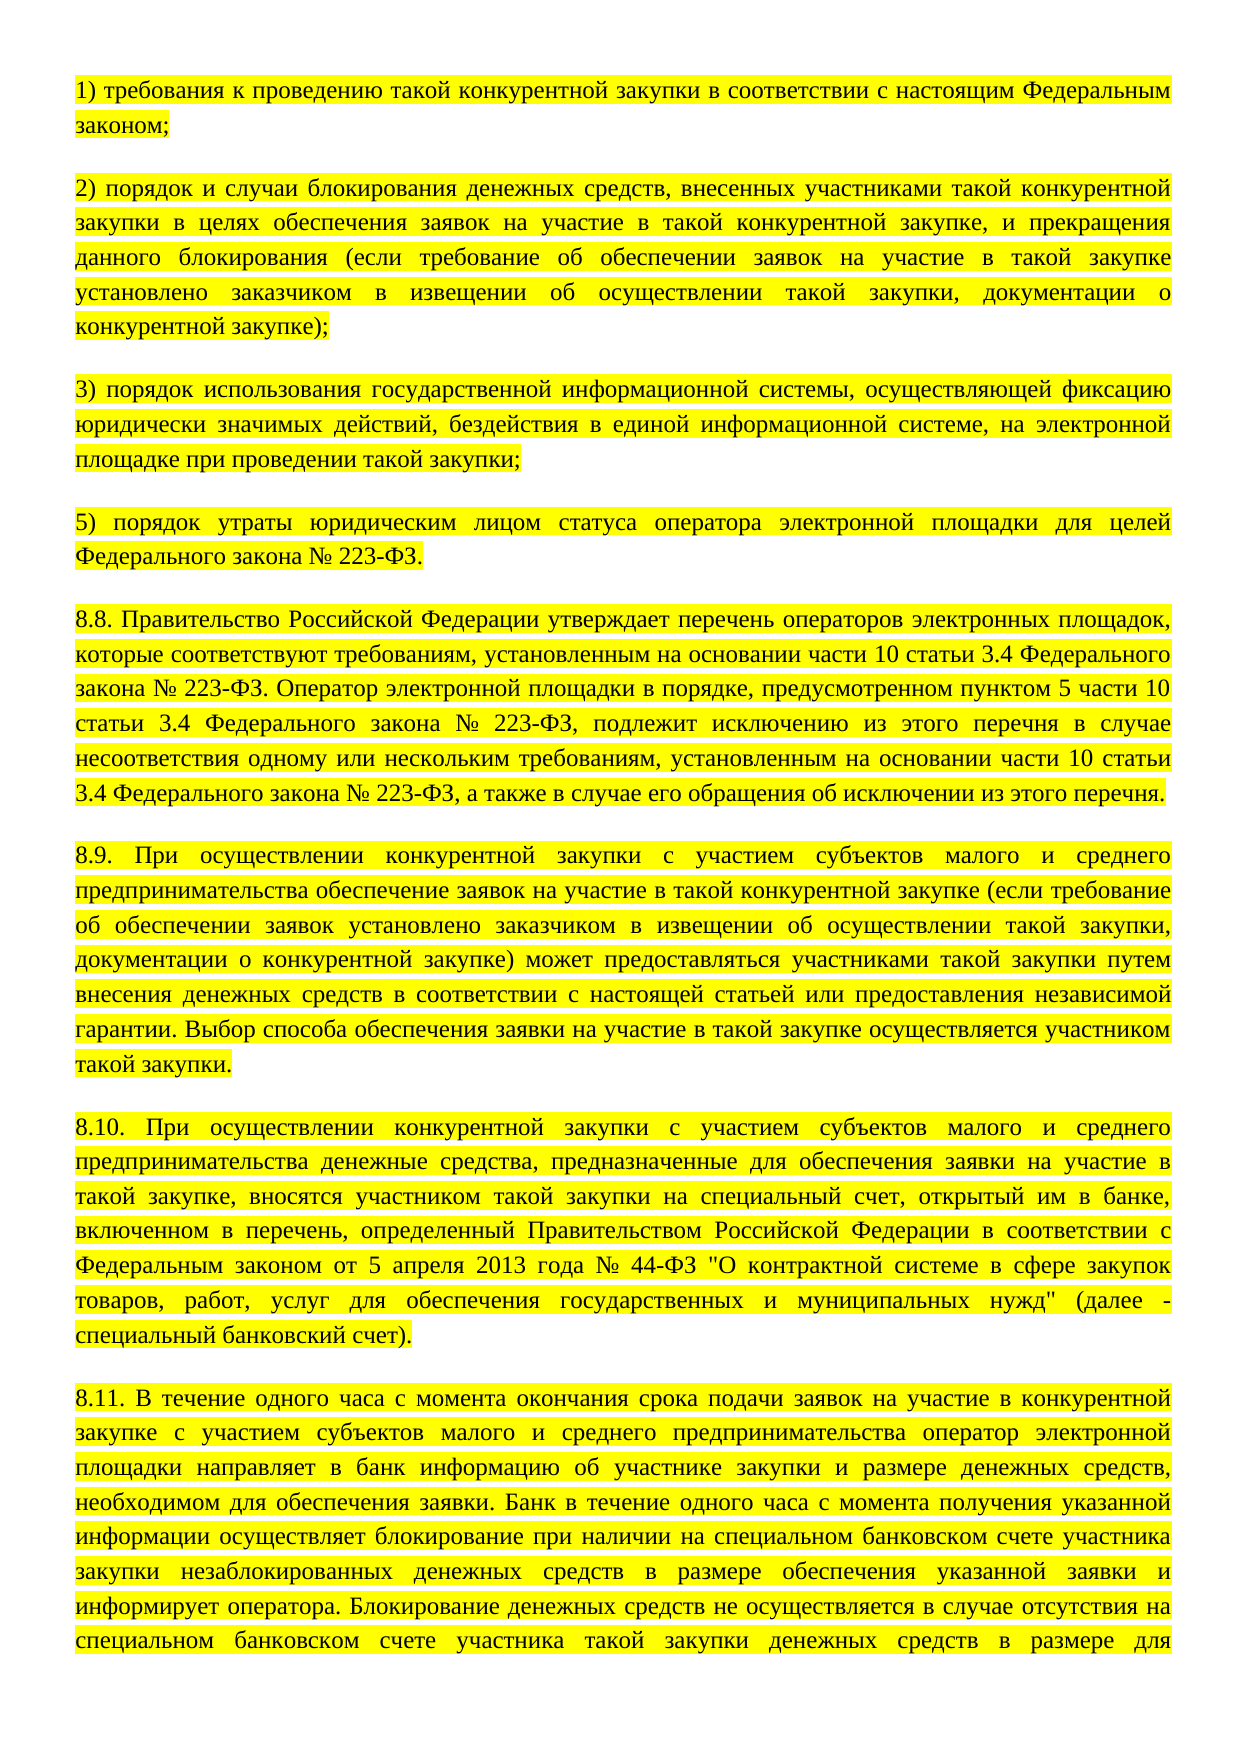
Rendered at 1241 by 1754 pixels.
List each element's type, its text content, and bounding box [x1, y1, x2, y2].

text 1) требования к проведению такой конкурентной закупки в соответствии с настоящим Федеральным законом; [75, 104, 1172, 138]
text 3) порядок использования государственной информационной системы, осуществляющей фиксацию юридически значимых действий, бездействия в единой информационной системе, на электронной площадке при проведении такой закупки; [75, 438, 1172, 472]
text 8.8. Правительство Российской Федерации утверждает перечень операторов электронных площадок, которые соответствуют требованиям, установленным на основании части 10 статьи 3.4 Федерального закона № 223-ФЗ. Оператор электронной площадки в порядке, предусмотренном пунктом 5 части 10 статьи 3.4 Федерального закона № 223-ФЗ, подлежит исключению из этого перечня в случае несоответствия одному или нескольким требованиям, установленным на основании части 10 статьи 3.4 Федерального закона № 223-ФЗ, а также в случае его обращения об исключении из этого перечня. [75, 772, 1172, 806]
text 5) порядок утраты юридическим лицом статуса оператора электронной площадки для целей Федерального закона № 223-ФЗ. [75, 535, 1172, 570]
text 8.9. При осуществлении конкурентной закупки с участием субъектов малого и среднего предпринимательства обеспечение заявок на участие в такой конкурентной закупке (если требование об обеспечении заявок установлено заказчиком в извещении об осуществлении такой закупки, документации о конкурентной закупке) может предоставляться участниками такой закупки путем внесения денежных средств в соответствии с настоящей статьей или предоставления независимой гарантии. Выбор способа обеспечения заявки на участие в такой закупке осуществляется участником такой закупки. [75, 1043, 1172, 1077]
text 8.10. При осуществлении конкурентной закупки с участием субъектов малого и среднего предпринимательства денежные средства, предназначенные для обеспечения заявки на участие в такой закупке, вносятся участником такой закупки на специальный счет, открытый им в банке, включенном в перечень, определенный Правительством Российской Федерации в соответствии с Федеральным законом от 5 апреля 2013 года № 44-ФЗ "О контрактной системе в сфере закупок товаров, работ, услуг для обеспечения государственных и муниципальных нужд" (далее - специальный банковский счет). [75, 1314, 1172, 1348]
text 2) порядок и случаи блокирования денежных средств, внесенных участниками такой конкурентной закупки в целях обеспечения заявок на участие в такой конкурентной закупке, и прекращения данного блокирования (если требование об обеспечении заявок на участие в такой закупке установлено заказчиком в извещении об осуществлении такой закупки, документации о конкурентной закупке); [75, 305, 1172, 340]
